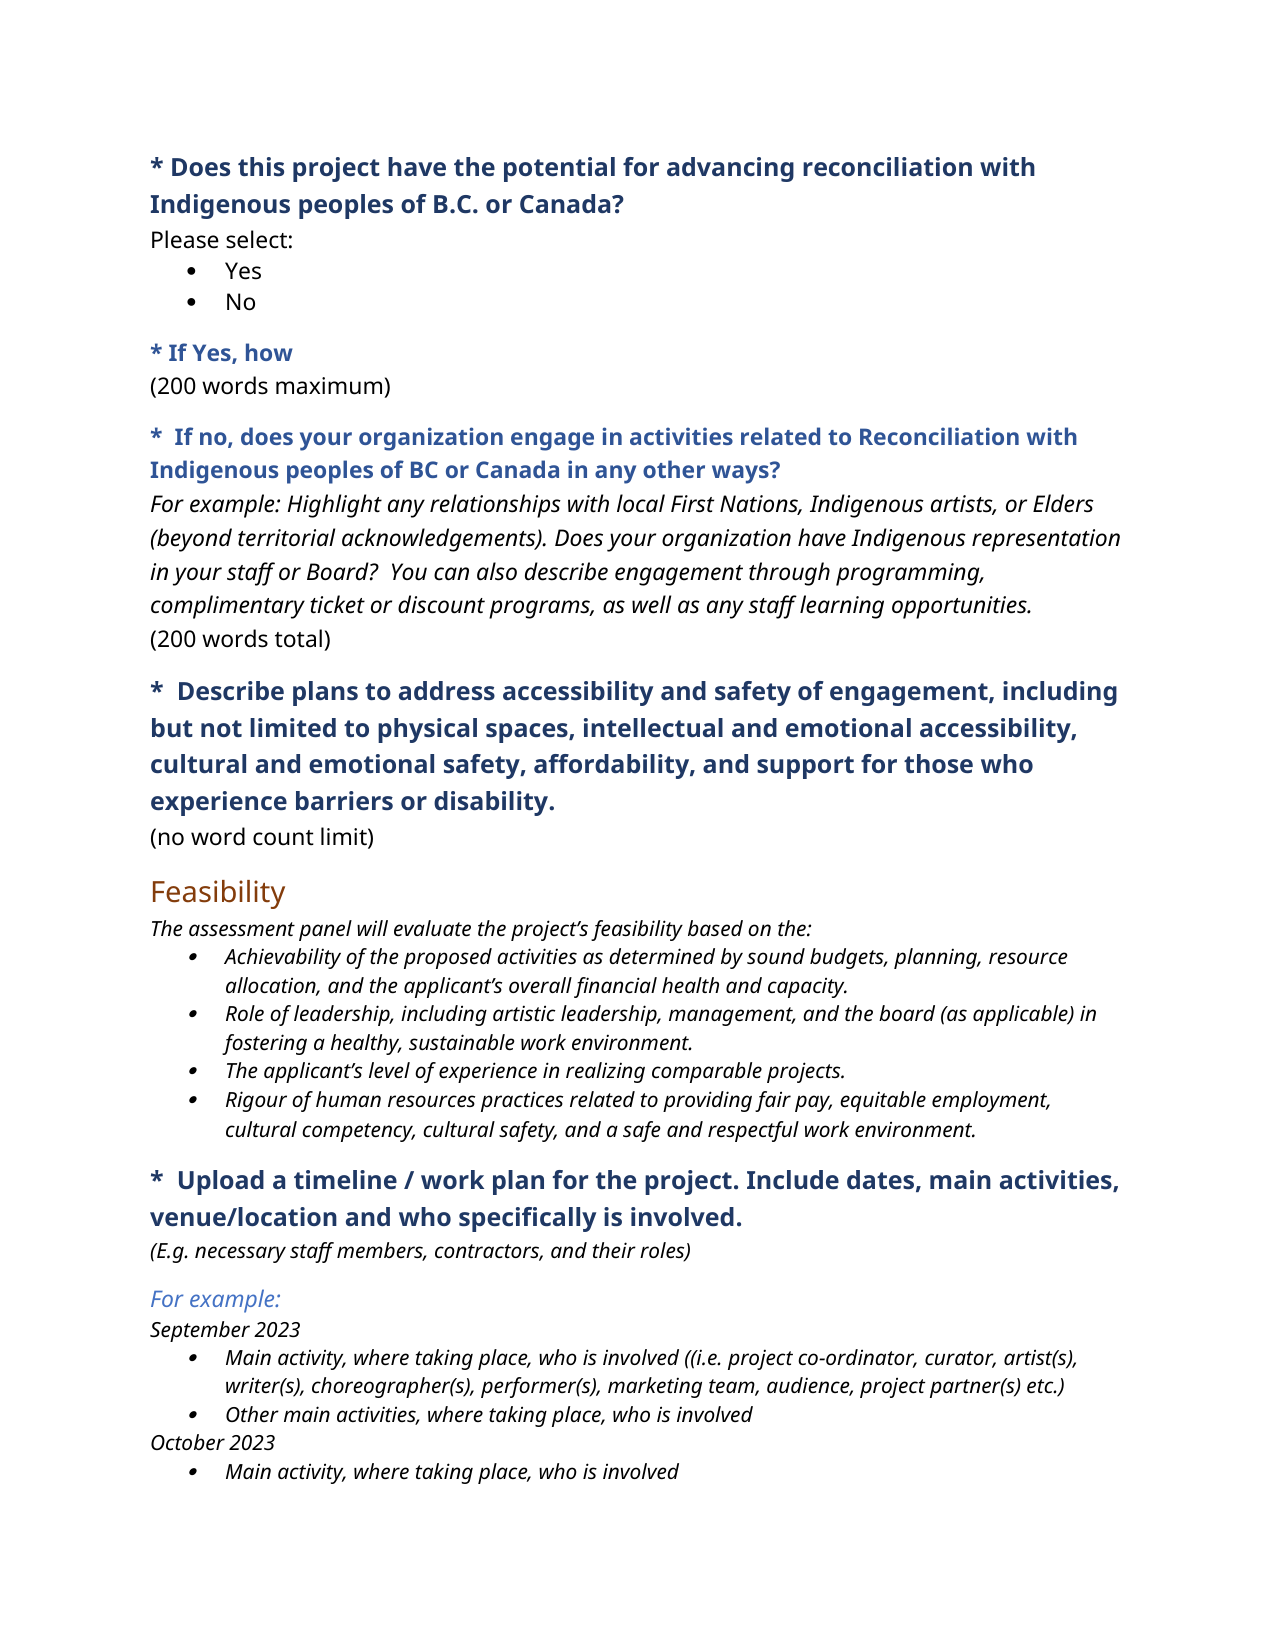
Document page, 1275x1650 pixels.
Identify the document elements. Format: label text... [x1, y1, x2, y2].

list Main activity, where taking place, who is involved [187, 1457, 1125, 1485]
list Yes [187, 255, 1125, 286]
text Please select: [150, 223, 1125, 255]
text (200 words total) [150, 623, 1125, 654]
list Role of leadership, including artistic leadership, management, and the board (as applicable) in fostering a healthy, sustainable work environment. [187, 999, 1125, 1056]
list No [187, 286, 1125, 317]
list The applicant’s level of experience in realizing comparable projects. [187, 1056, 1125, 1085]
subtitle * If no, does your organization engage in activities related to Reconciliation with Indigenous peoples of BC or Canada in any other ways? [150, 421, 1125, 486]
subtitle * If Yes, how [150, 336, 1125, 368]
subtitle * Does this project have the potential for advancing reconciliation with Indigenous peoples of B.C. or Canada? [150, 150, 1125, 221]
subtitle Feasibility [150, 871, 1125, 911]
text (E.g. necessary staff members, contractors, and their roles) [150, 1236, 1125, 1264]
subtitle * Upload a timeline / work plan for the project. Include dates, main activities, venue/location and who specifically is involved. [150, 1163, 1125, 1233]
text (no word count limit) [150, 821, 1125, 852]
text (200 words maximum) [150, 370, 1125, 401]
list Other main activities, where taking place, who is involved [187, 1400, 1125, 1428]
text The assessment panel will evaluate the project’s feasibility based on the: [150, 914, 1125, 942]
text For example: Highlight any relationships with local First Nations, Indigenous artists, or Elders (beyond territorial acknowledgements). Does your organization have Indigenous representation in your staff or Board? You can also describe engagement through programming, complimentary ticket or discount programs, as well as any staff learning opportunities. [150, 488, 1125, 621]
subtitle * Describe plans to address accessibility and safety of engagement, including but not limited to physical spaces, intellectual and emotional accessibility, cultural and emotional safety, affordability, and support for those who experience barriers or disability. [150, 673, 1125, 818]
list Achievability of the proposed activities as determined by sound budgets, planning, resource allocation, and the applicant’s overall financial health and capacity. [187, 942, 1125, 999]
list Rigour of human resources practices related to providing fair pay, equitable employment, cultural competency, cultural safety, and a safe and respectful work environment. [187, 1085, 1125, 1144]
list Main activity, where taking place, who is involved ((i.e. project co-ordinator, curator, artist(s), writer(s), choreographer(s), performer(s), marketing team, audience, project partner(s) etc.) [187, 1343, 1125, 1400]
text October 2023 [150, 1428, 1125, 1457]
text For example: September 2023 [150, 1283, 1125, 1343]
